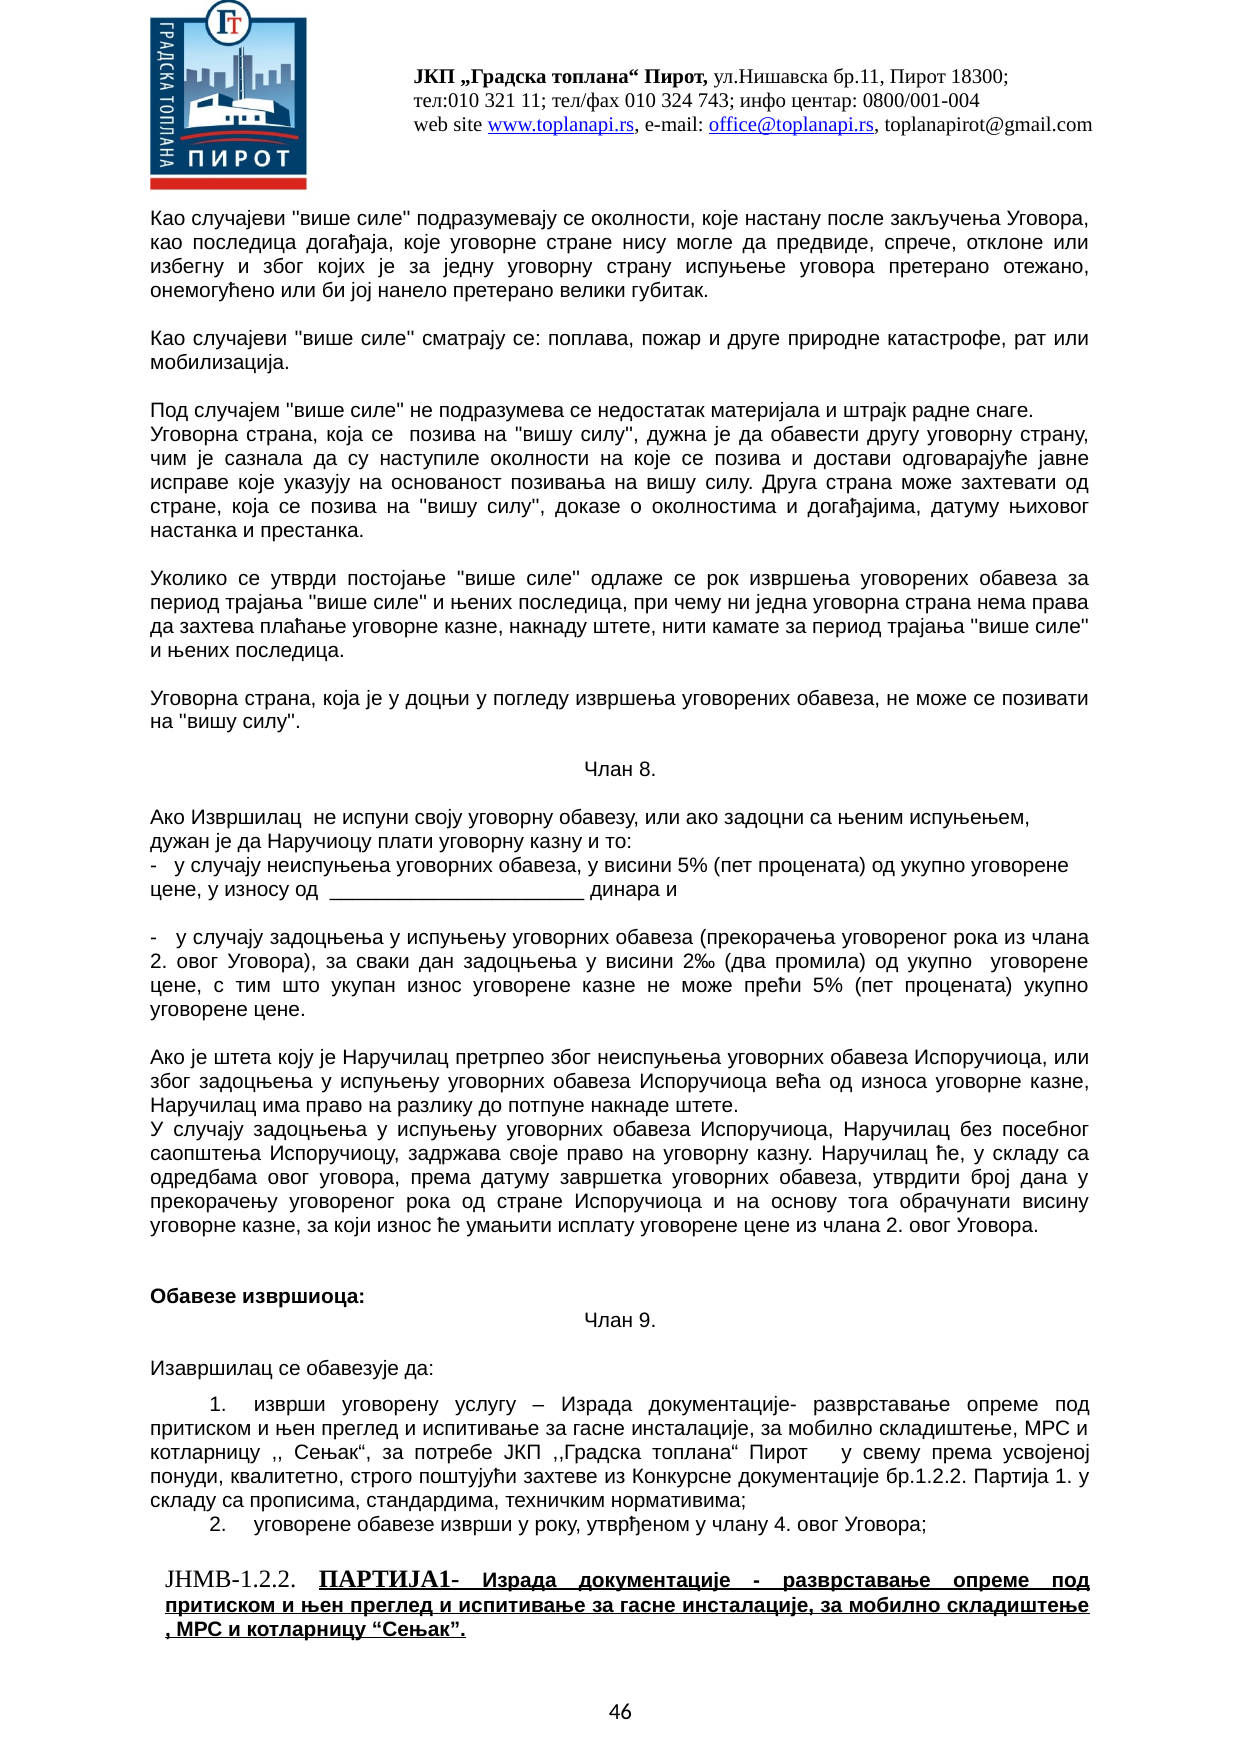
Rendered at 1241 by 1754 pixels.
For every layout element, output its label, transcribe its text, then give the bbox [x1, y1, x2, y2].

text Ако је штета коју је Наручилац претрпео због неиспуњења уговорних обавеза Испоручиоца, или због задоцњења у испуњењу уговорних обавеза Испоручиоца већа од износа уговорне казне, Наручилац има право на разлику до потпуне накнаде штете. [150, 1045, 1090, 1117]
text У случају задоцњења у испуњењу уговорних обавеза Испоручиоца, Наручилац без посебног саопштења Испоручиоцу, задржава своје право на уговорну казну. Наручилац ће, у складу са одредбама овог уговора, према датуму завршетка уговорних обавеза, утврдити број дана у прекорачењу уговореног рока од стране Испоручиоца и на основу тога обрачунати висину уговорне казне, за који износ ће умањити исплату уговорене цене из члана 2. овог Уговора. [150, 1117, 1090, 1236]
text Ако Извршилац не испуни своју уговорну обавезу, или ако задоцни са њеним испуњењем, дужан је да Наручиоцу плати уговорну казну и то: [150, 805, 1090, 853]
text - у случају задоцњења у испуњењу уговорних обавеза (прекорачења уговореног рока из члана 2. овог Уговора), за сваки дан задоцњења у висини 2‰ (два промила) од укупно уговорене цене, с тим што укупан износ уговорене казне не може прећи 5% (пет процената) укупно уговорене цене. [150, 925, 1090, 1021]
text Обавезе извршиоца: [150, 1284, 1090, 1308]
picture [150, 0, 399, 207]
text Уговорна страна, која се позива на ''вишу силу'', дужна је да обавести другу уговорну страну, чим је сазнала да су наступиле околности на које се позива и достави одговарајуће јавне исправе које указују на основаност позивања на вишу силу. Друга страна може захтевати од стране, која се позива на ''вишу силу'', доказе о околностима и догађајима, датуму њиховог настанка и престанка. [150, 422, 1090, 542]
text 1. изврши уговорену услугу – Израда документације- разврставање опреме под притиском и њен преглед и испитивање за гасне инсталације, за мобилно складиштење, МРС и котларницу ,, Сењак“, за потребе ЈКП ,,Градска топлана“ Пирот у свему према усвојеној понуди, квалитетно, строго поштујући захтеве из Конкурсне документације бр.1.2.2. Партија 1. у складу са прописима, стандардима, техничким нормативима; [150, 1392, 1090, 1512]
text Члан 9. [150, 1308, 1090, 1332]
text 2. уговорене обавезе изврши у року, утврђеном у члану 4. овог Уговора; [150, 1512, 1090, 1536]
text - у случају неиспуњења уговорних обавеза, у висини 5% (пет процената) од укупно уговорене цене, у износу од ______________________ динара и [150, 853, 1090, 901]
text Уговорна страна, која је у доцњи у погледу извршења уговорених обавеза, не може се позивати на ''вишу силу''. [150, 685, 1090, 733]
text Изавршилац се обавезује да: [150, 1356, 1090, 1380]
text Као случајеви ''више силе'' подразумевају се околности, које настану после закључења Уговора, као последица догађаја, које уговорне стране нису могле да предвиде, спрече, отклоне или избегну и због којих је за једну уговорну страну испуњење уговора претерано отежано, онемогућено или би јој нанело претерано велики губитак. [150, 206, 1090, 302]
text Као случајеви ''више силе'' сматрају се: поплава, пожар и друге природне катастрофе, рат или мобилизација. [150, 326, 1090, 374]
text Под случајем ''више силе'' не подразумева се недостатак материјала и штрајк радне снаге. [150, 398, 1090, 422]
text Уколико се утврди постојање ''више силе'' одлаже се рок извршења уговорених обавеза за период трајања ''више силе'' и њених последица, при чему ни једна уговорна страна нема права да захтева плаћање уговорне казне, накнаду штете, нити камате за период трајања ''више силе'' и њених последица. [150, 566, 1090, 661]
text Члан 8. [150, 757, 1090, 781]
